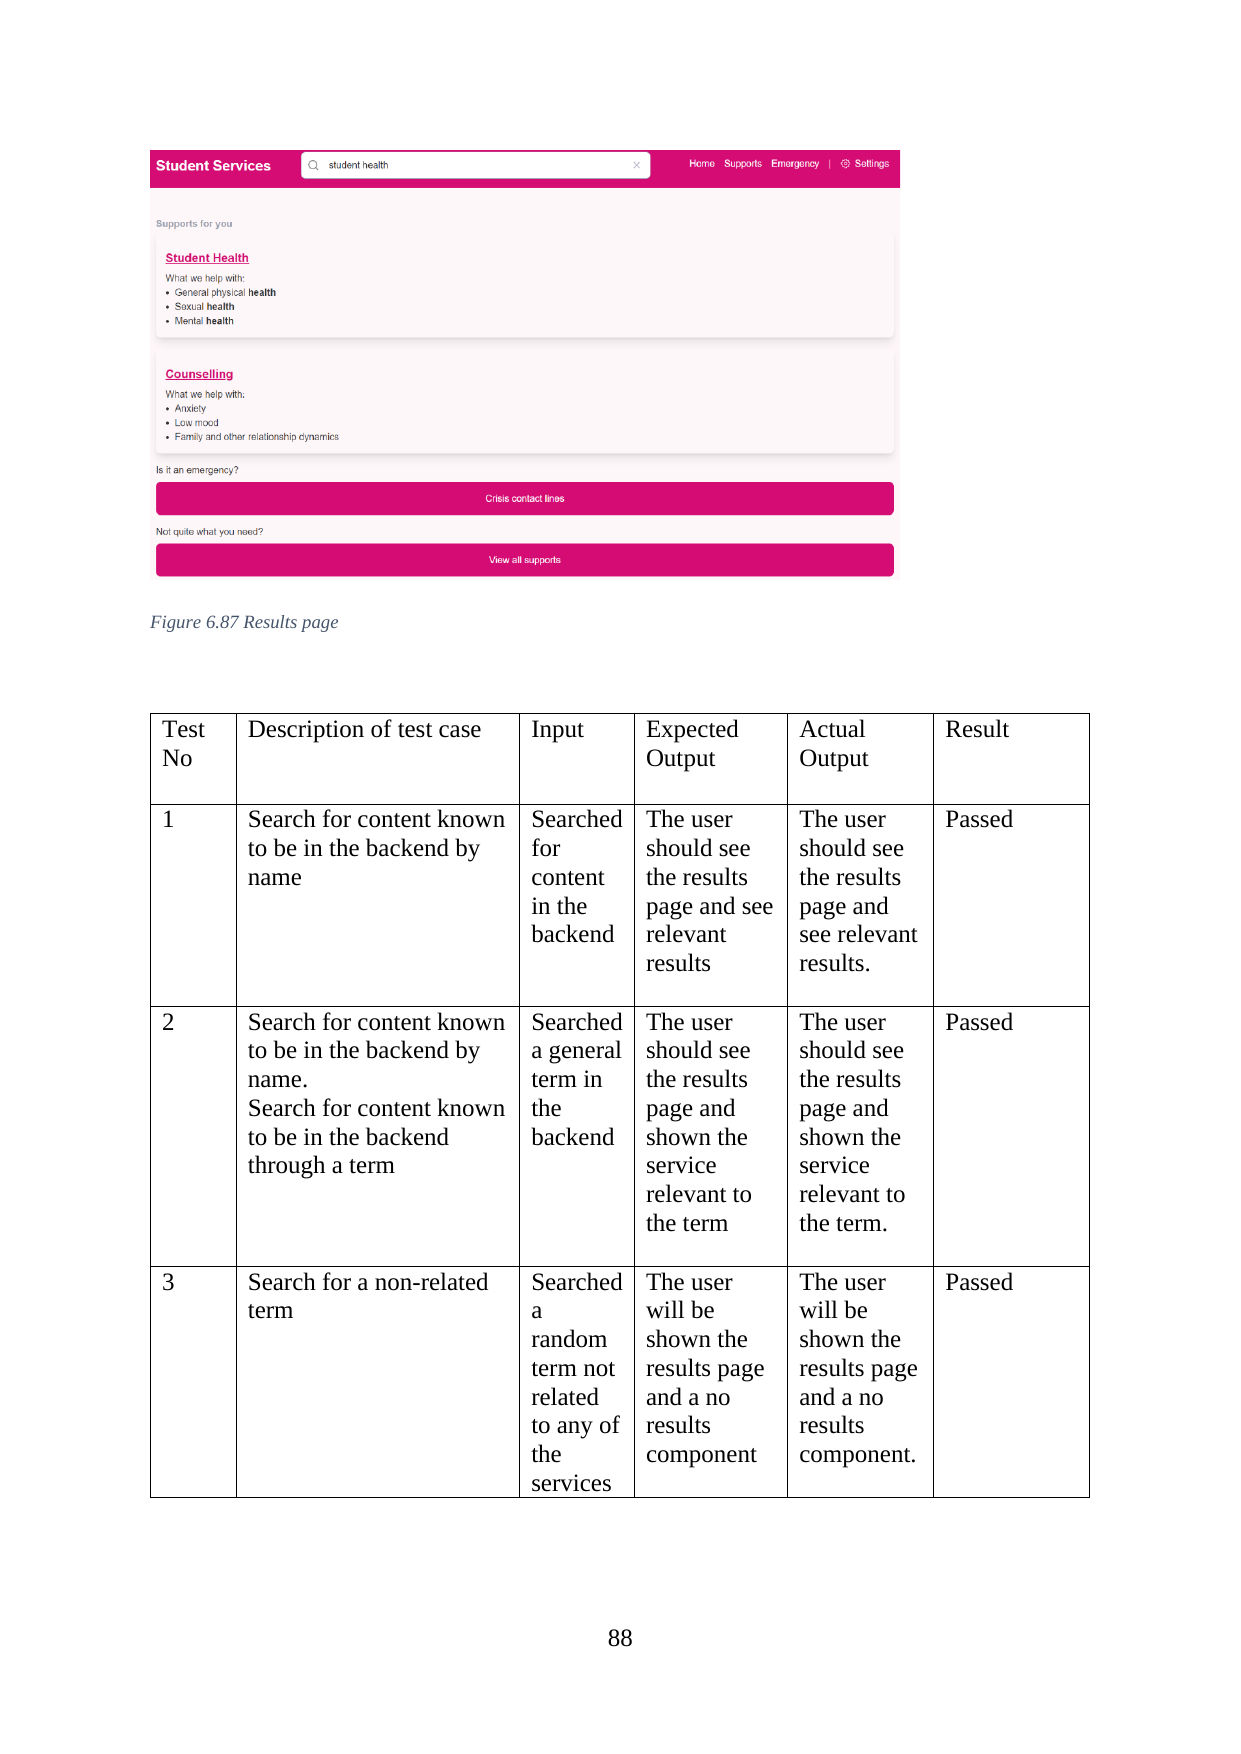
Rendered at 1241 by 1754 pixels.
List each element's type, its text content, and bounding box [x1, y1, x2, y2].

table_header Test No [151, 714, 236, 803]
picture [150, 150, 901, 580]
table_header Expected Output [635, 714, 787, 803]
table_cell The user should see the results page and shown the service relevant to the term [635, 1007, 787, 1266]
table_cell The user should see the results page and see relevant results [635, 805, 787, 1006]
table_cell The user will be shown the results page and a no results component. [788, 1267, 933, 1497]
table_cell Passed [934, 1267, 1089, 1497]
table_cell 1 [151, 805, 236, 1006]
table_cell The user should see the results page and shown the service relevant to the term. [788, 1007, 933, 1266]
table_cell The user will be shown the results page and a no results component [635, 1267, 787, 1497]
table_cell Passed [934, 1007, 1089, 1266]
table_cell Searched for content in the backend [520, 805, 634, 1006]
table_header Actual Output [788, 714, 933, 803]
table_header Result [934, 714, 1089, 803]
table_cell Search for content known to be in the backend by name. Search for content known to be in the backend through a term [237, 1007, 519, 1266]
table_cell 2 [151, 1007, 236, 1266]
table_cell Passed [934, 805, 1089, 1006]
table_header Input [520, 714, 634, 803]
table_cell 3 [151, 1267, 236, 1497]
table_cell Search for content known to be in the backend by name [237, 805, 519, 1006]
table_cell Search for a non-related term [237, 1267, 519, 1497]
table_header Description of test case [237, 714, 519, 803]
table_cell Searched a general term in the backend [520, 1007, 634, 1266]
table_cell The user should see the results page and see relevant results. [788, 805, 933, 1006]
table_cell Searched a random term not related to any of the services [520, 1267, 634, 1497]
